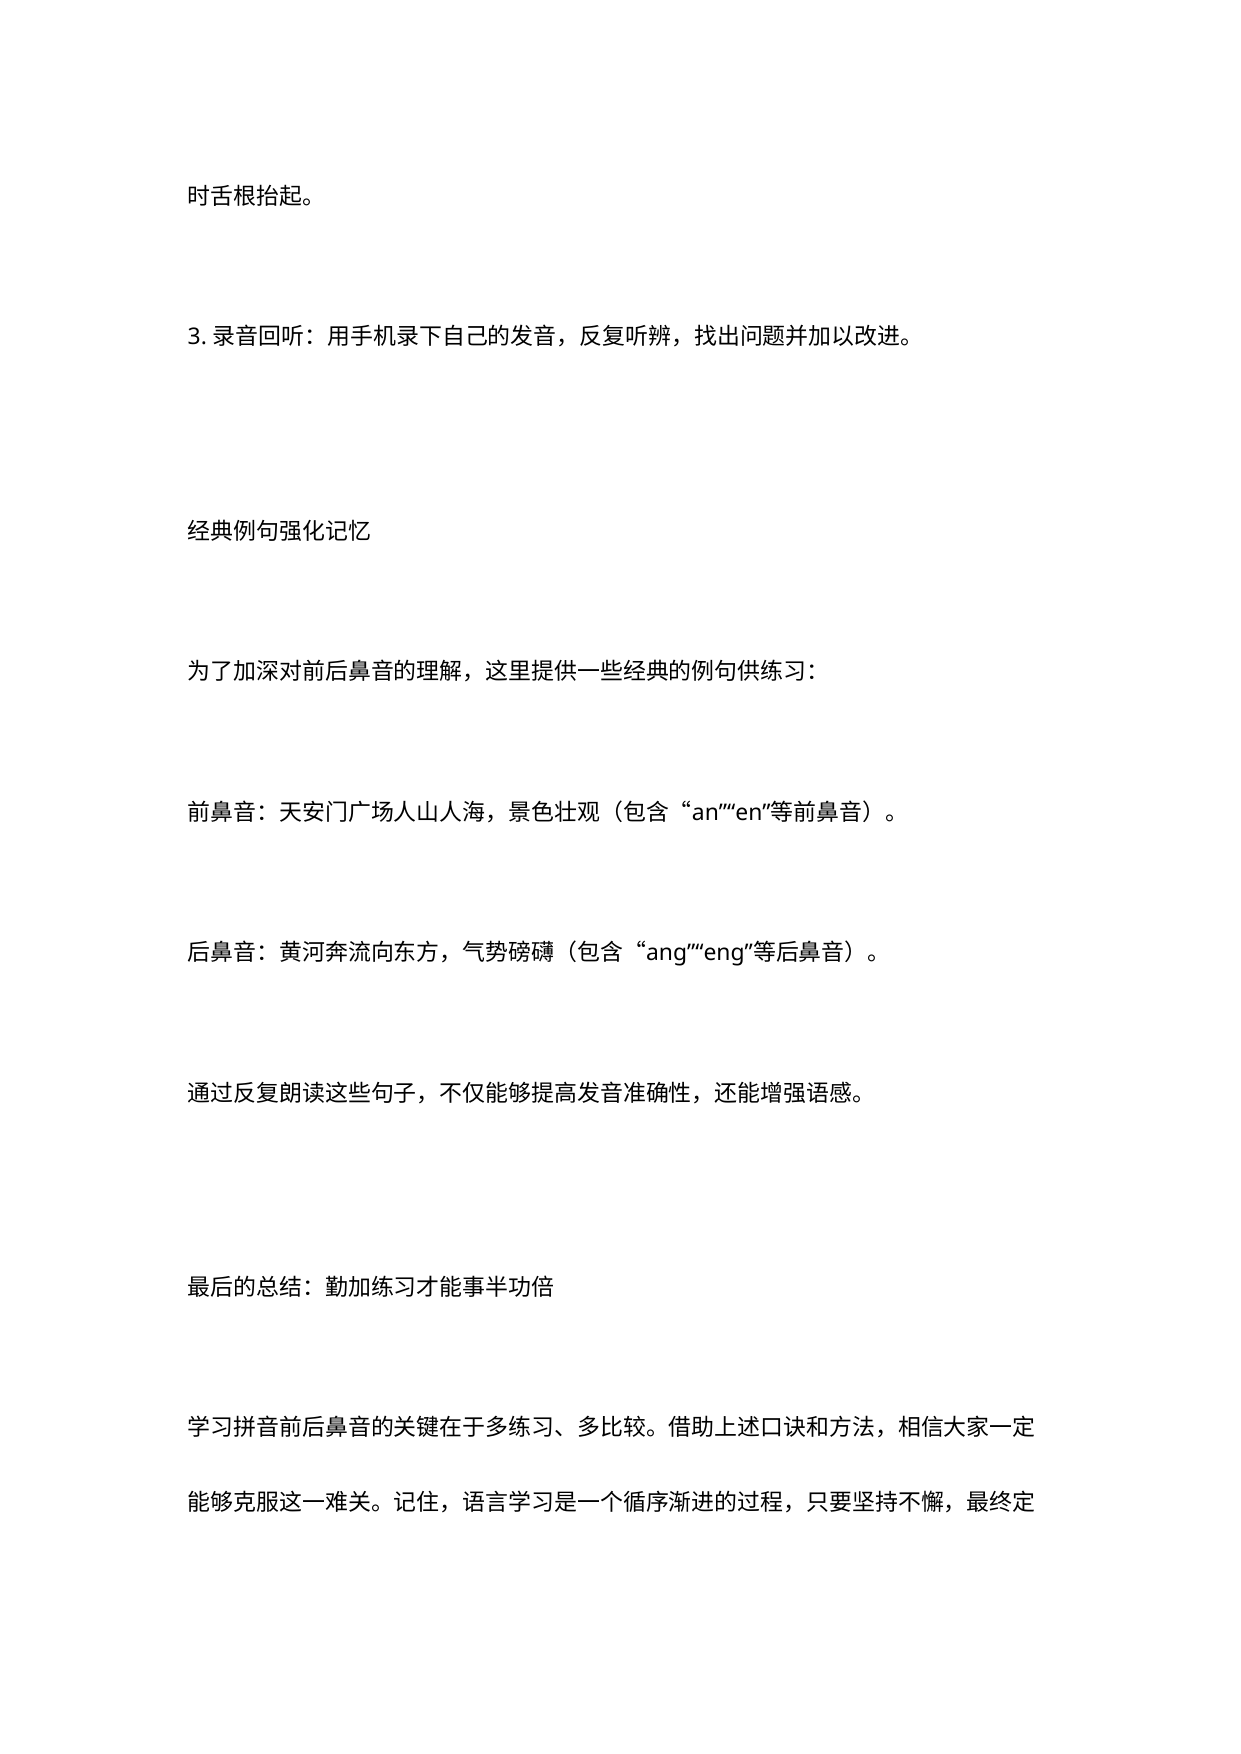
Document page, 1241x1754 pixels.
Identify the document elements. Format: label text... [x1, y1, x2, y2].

text 经典例句强化记忆 [187, 497, 1053, 562]
text 通过反复朗读这些句子，不仅能够提高发音准确性，还能增强语感。 [187, 1059, 1053, 1124]
text 前鼻音：天安门广场人山人海，景色壮观（包含“an”“en”等前鼻音）。 [187, 778, 1053, 843]
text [187, 162, 1053, 227]
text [187, 1393, 1053, 1533]
text 最后的总结：勤加练习才能事半功倍 [187, 1253, 1053, 1318]
text 3. 录音回听：用手机录下自己的发音，反复听辨，找出问题并加以改进。 [187, 302, 1053, 367]
text 为了加深对前后鼻音的理解，这里提供一些经典的例句供练习： [187, 637, 1053, 702]
text 后鼻音：黄河奔流向东方，气势磅礴（包含“ang”“eng”等后鼻音）。 [187, 918, 1053, 983]
